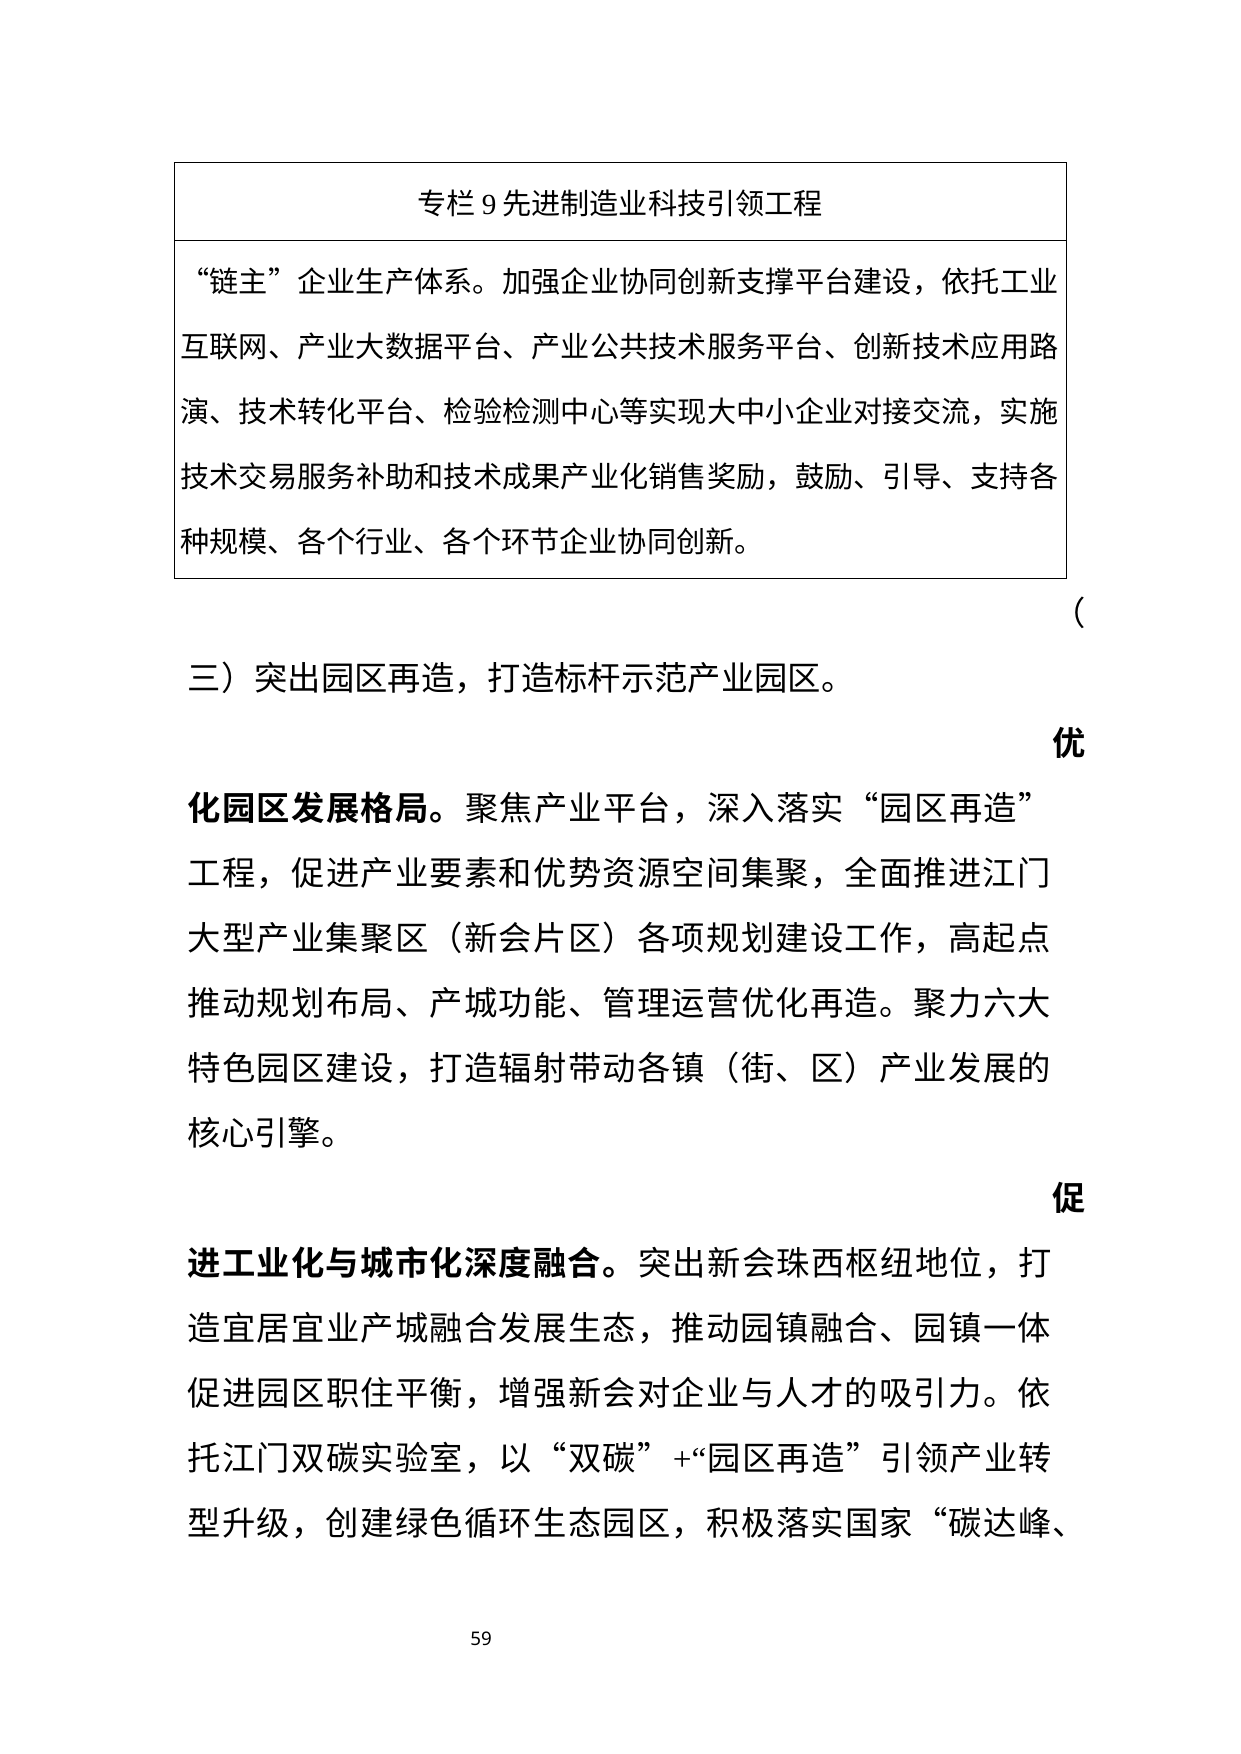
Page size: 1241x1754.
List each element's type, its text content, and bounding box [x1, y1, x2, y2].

table_header 专栏9先进制造业科技引领工程 [175, 163, 1066, 240]
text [187, 1164, 1053, 1554]
text 优化园区发展格局。聚焦产业平台，深入落实“园区再造”工程，促进产业要素和优势资源空间集聚，全面推进江门大型产业集聚区（新会片区）各项规划建设工作，高起点推动规划布局、产城功能、管理运营优化再造。聚力六大特色园区建设，打造辐射带动各镇（街、区）产业发展的核心引擎。 [187, 709, 1053, 1164]
text （三）突出园区再造，打造标杆示范产业园区。 [187, 579, 1053, 709]
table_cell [175, 241, 1066, 578]
